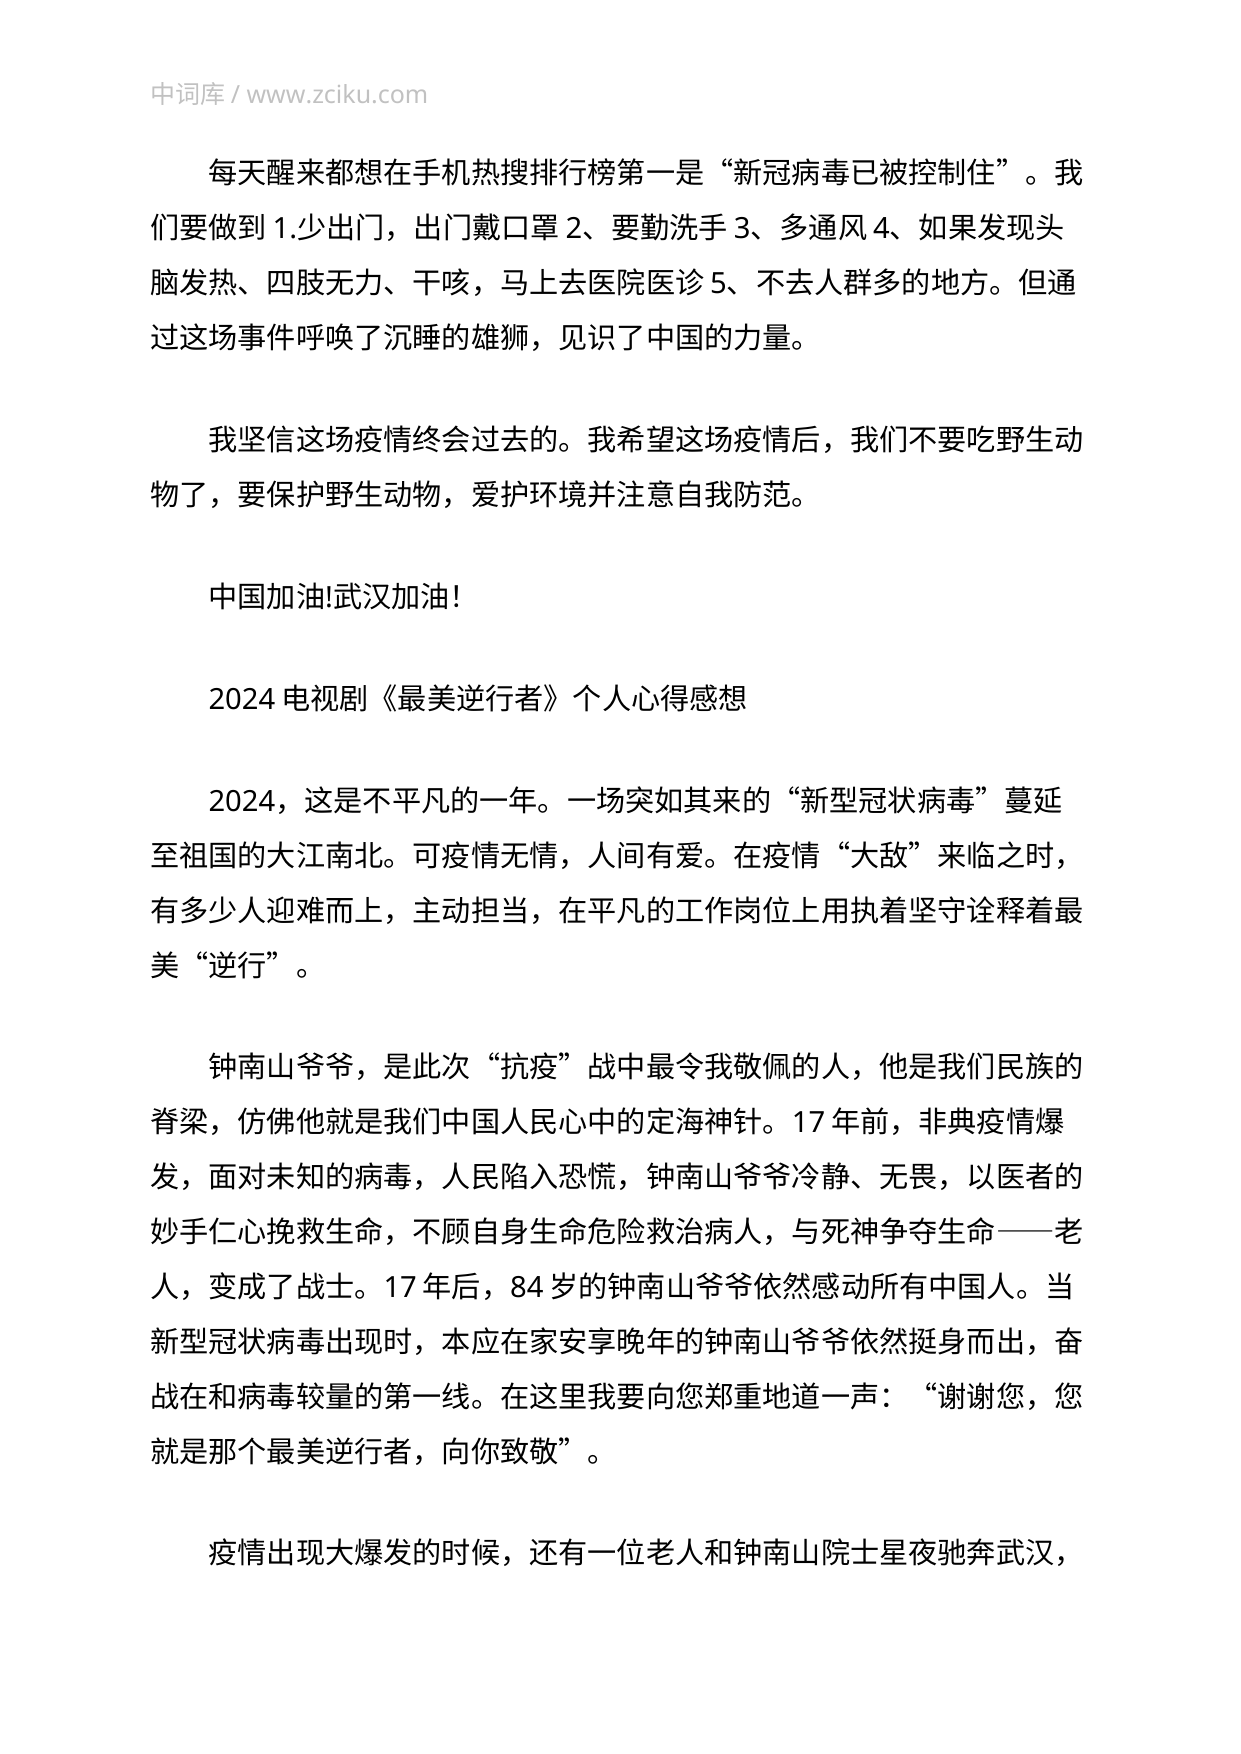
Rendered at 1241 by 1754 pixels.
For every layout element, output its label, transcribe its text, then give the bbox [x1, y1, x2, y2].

text 2024，这是不平凡的一年。一场突如其来的“新型冠状病毒”蔓延至祖国的大江南北。可疫情无情，人间有爱。在疫情“大敌”来临之时，有多少人迎难而上，主动担当，在平凡的工作岗位上用执着坚守诠释着最美“逆行”。 [150, 777, 1090, 984]
text 2024电视剧《最美逆行者》个人心得感想 [150, 675, 1090, 718]
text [150, 1530, 1090, 1572]
text 每天醒来都想在手机热搜排行榜第一是“新冠病毒已被控制住”。我们要做到1.少出门，出门戴口罩2、要勤洗手3、多通风4、如果发现头脑发热、四肢无力、干咳，马上去医院医诊5、不去人群多的地方。但通过这场事件呼唤了沉睡的雄狮，见识了中国的力量。 [150, 150, 1090, 357]
text 我坚信这场疫情终会过去的。我希望这场疫情后，我们不要吃野生动物了，要保护野生动物，爱护环境并注意自我防范。 [150, 417, 1090, 514]
text 中国加油!武汉加油！ [150, 573, 1090, 616]
text 钟南山爷爷，是此次“抗疫”战中最令我敬佩的人，他是我们民族的脊梁，仿佛他就是我们中国人民心中的定海神针。17年前，非典疫情爆发，面对未知的病毒，人民陷入恐慌，钟南山爷爷冷静、无畏，以医者的妙手仁心挽救生命，不顾自身生命危险救治病人，与死神争夺生命——老人，变成了战士。17年后，84岁的钟南山爷爷依然感动所有中国人。当新型冠状病毒出现时，本应在家安享晚年的钟南山爷爷依然挺身而出，奋战在和病毒较量的第一线。在这里我要向您郑重地道一声：“谢谢您，您就是那个最美逆行者，向你致敬”。 [150, 1044, 1090, 1471]
